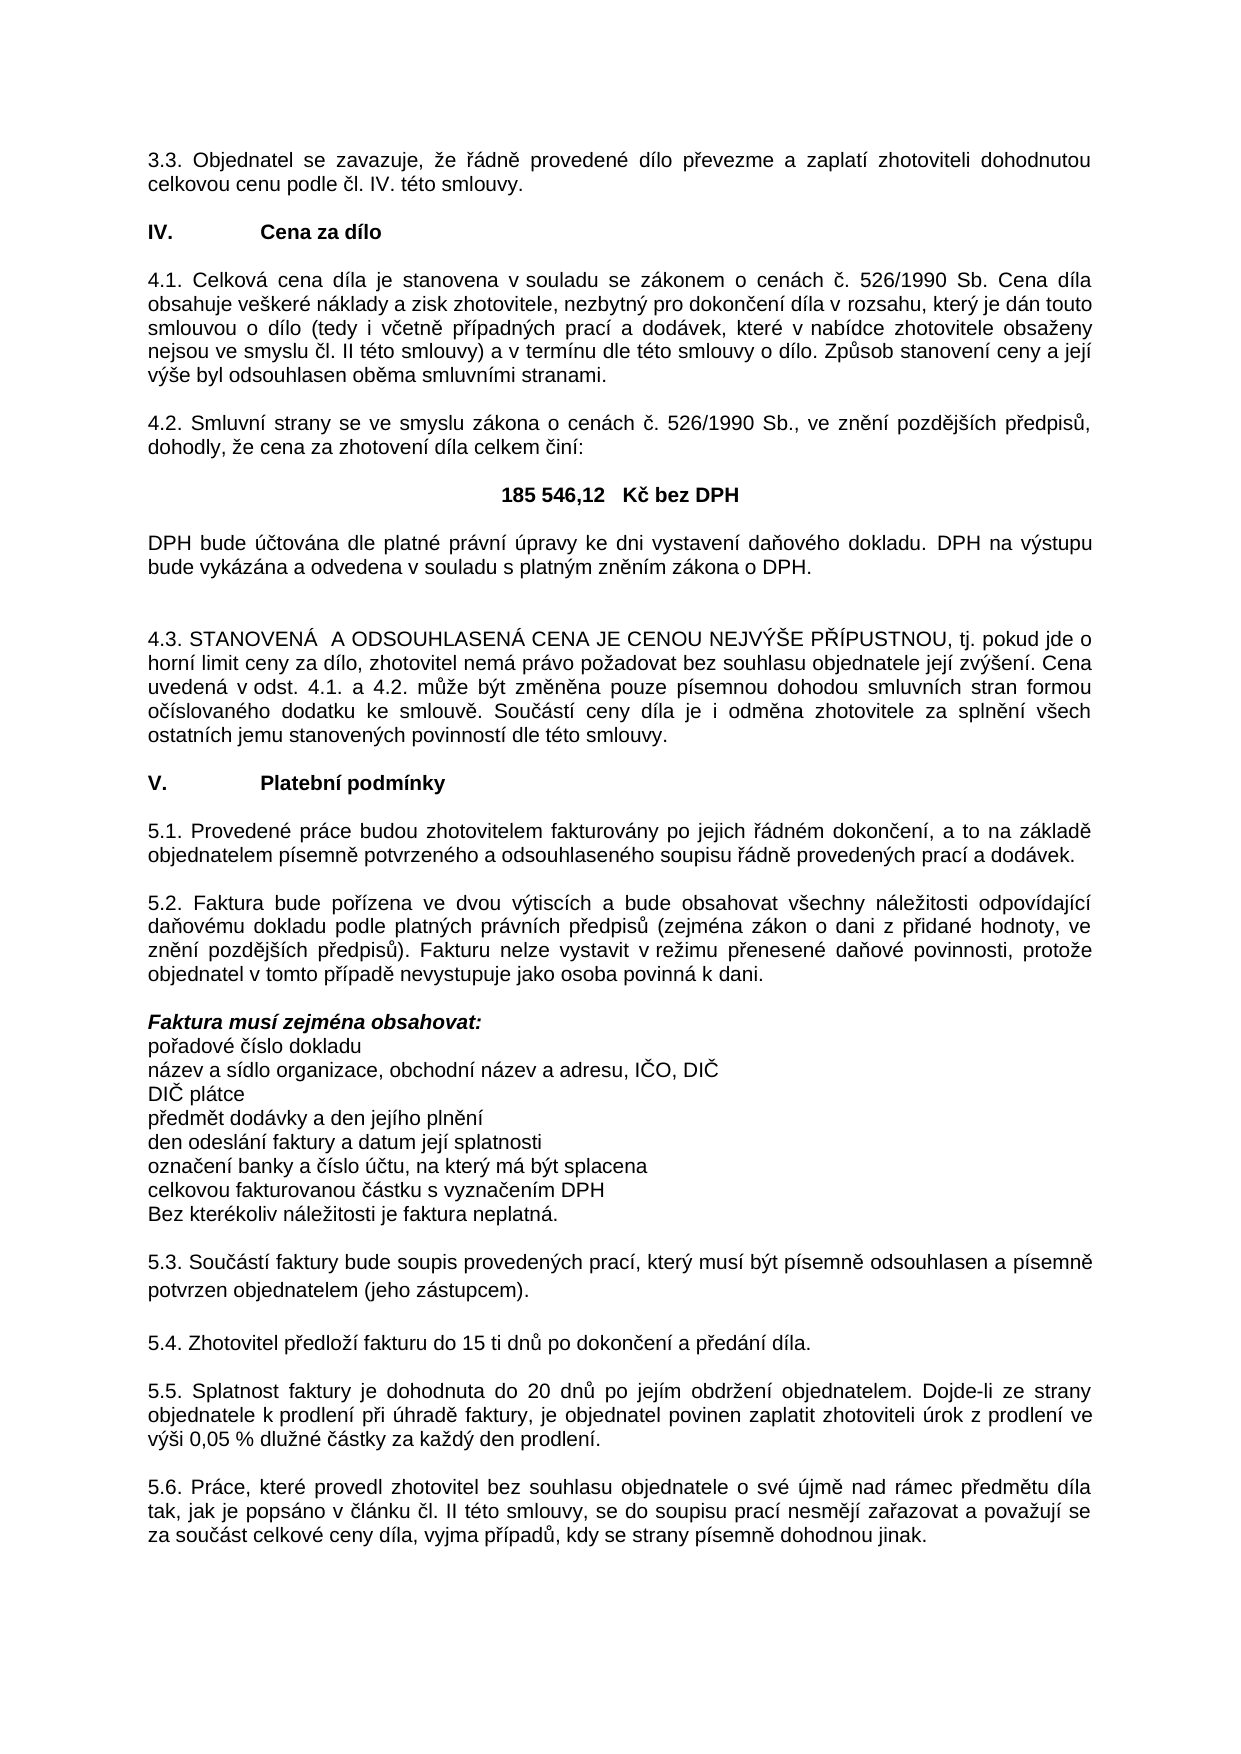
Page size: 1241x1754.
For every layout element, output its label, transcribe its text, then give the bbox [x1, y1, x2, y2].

text 5.4. Zhotovitel předloží fakturu do 15 ti dnů po dokončení a předání díla. [148, 1331, 1093, 1355]
text pořadové číslo dokladu [148, 1034, 1021, 1058]
text 5.5. Splatnost faktury je dohodnuta do 20 dnů po jejím obdržení objednatelem. Dojde-li ze strany objednatele k prodlení při úhradě faktury, je objednatel povinen zaplatit zhotoviteli úrok z prodlení ve výši 0,05 % dlužné částky za každý den prodlení. [148, 1379, 1093, 1451]
text DIČ plátce [148, 1082, 1021, 1106]
text 4.1. Celková cena díla je stanovena v souladu se zákonem o cenách č. 526/1990 Sb. Cena díla obsahuje veškeré náklady a zisk zhotovitele, nezbytný pro dokončení díla v rozsahu, který je dán touto smlouvou o dílo (tedy i včetně případných prací a dodávek, které v nabídce zhotovitele obsaženy nejsou ve smyslu čl. II této smlouvy) a v termínu dle této smlouvy o dílo. Způsob stanovení ceny a její výše byl odsouhlasen oběma smluvními stranami. [148, 267, 1093, 387]
text 5.2. Faktura bude pořízena ve dvou výtiscích a bude obsahovat všechny náležitosti odpovídající daňovému dokladu podle platných právních předpisů (zejména zákon o dani z přidané hodnoty, ve znění pozdějších předpisů). Fakturu nelze vystavit v režimu přenesené daňové povinnosti, protože objednatel v tomto případě nevystupuje jako osoba povinná k dani. [148, 890, 1093, 986]
text 5.3. Součástí faktury bude soupis provedených prací, který musí být písemně odsouhlasen a písemně potvrzen objednatelem (jeho zástupcem). [148, 1250, 1093, 1302]
list Platební podmínky [148, 771, 1093, 794]
text 4.2. Smluvní strany se ve smyslu zákona o cenách č. 526/1990 Sb., ve znění pozdějších předpisů, dohodly, že cena za zhotovení díla celkem činí: [148, 411, 1093, 459]
text 5.6. Práce, které provedl zhotovitel bez souhlasu objednatele o své újmě nad rámec předmětu díla tak, jak je popsáno v článku čl. II této smlouvy, se do soupisu prací nesmějí zařazovat a považují se za součást celkové ceny díla, vyjma případů, kdy se strany písemně dohodnou jinak. [148, 1475, 1093, 1547]
text 185 546,12 Kč bez DPH [148, 483, 1093, 507]
text 4.3. STANOVENÁ A ODSOUHLASENÁ CENA JE CENOU NEJVÝŠE PŘÍPUSTNOU, tj. pokud jde o horní limit ceny za dílo, zhotovitel nemá právo požadovat bez souhlasu objednatele její zvýšení. Cena uvedená v odst. 4.1. a 4.2. může být změněna pouze písemnou dohodou smluvních stran formou očíslovaného dodatku ke smlouvě. Součástí ceny díla je i odměna zhotovitele za splnění všech ostatních jemu stanovených povinností dle této smlouvy. [148, 627, 1093, 747]
text Bez kterékoliv náležitosti je faktura neplatná. [148, 1202, 1021, 1226]
text předmět dodávky a den jejího plnění [148, 1106, 1021, 1130]
text celkovou fakturovanou částku s vyznačením DPH [148, 1178, 1021, 1202]
text označení banky a číslo účtu, na který má být splacena [148, 1154, 1021, 1178]
text DPH bude účtována dle platné právní úpravy ke dni vystavení daňového dokladu. DPH na výstupu bude vykázána a odvedena v souladu s platným zněním zákona o DPH. [148, 531, 1093, 579]
text název a sídlo organizace, obchodní název a adresu, IČO, DIČ [148, 1058, 1021, 1082]
text 3.3. Objednatel se zavazuje, že řádně provedené dílo převezme a zaplatí zhotoviteli dohodnutou celkovou cenu podle čl. IV. této smlouvy. [148, 148, 1093, 196]
text den odeslání faktury a datum její splatnosti [148, 1130, 1021, 1154]
text 5.1. Provedené práce budou zhotovitelem fakturovány po jejich řádném dokončení, a to na základě objednatelem písemně potvrzeného a odsouhlaseného soupisu řádně provedených prací a dodávek. [148, 818, 1093, 866]
text Faktura musí zejména obsahovat: [148, 1010, 1021, 1034]
list Cena za dílo [148, 219, 1093, 243]
